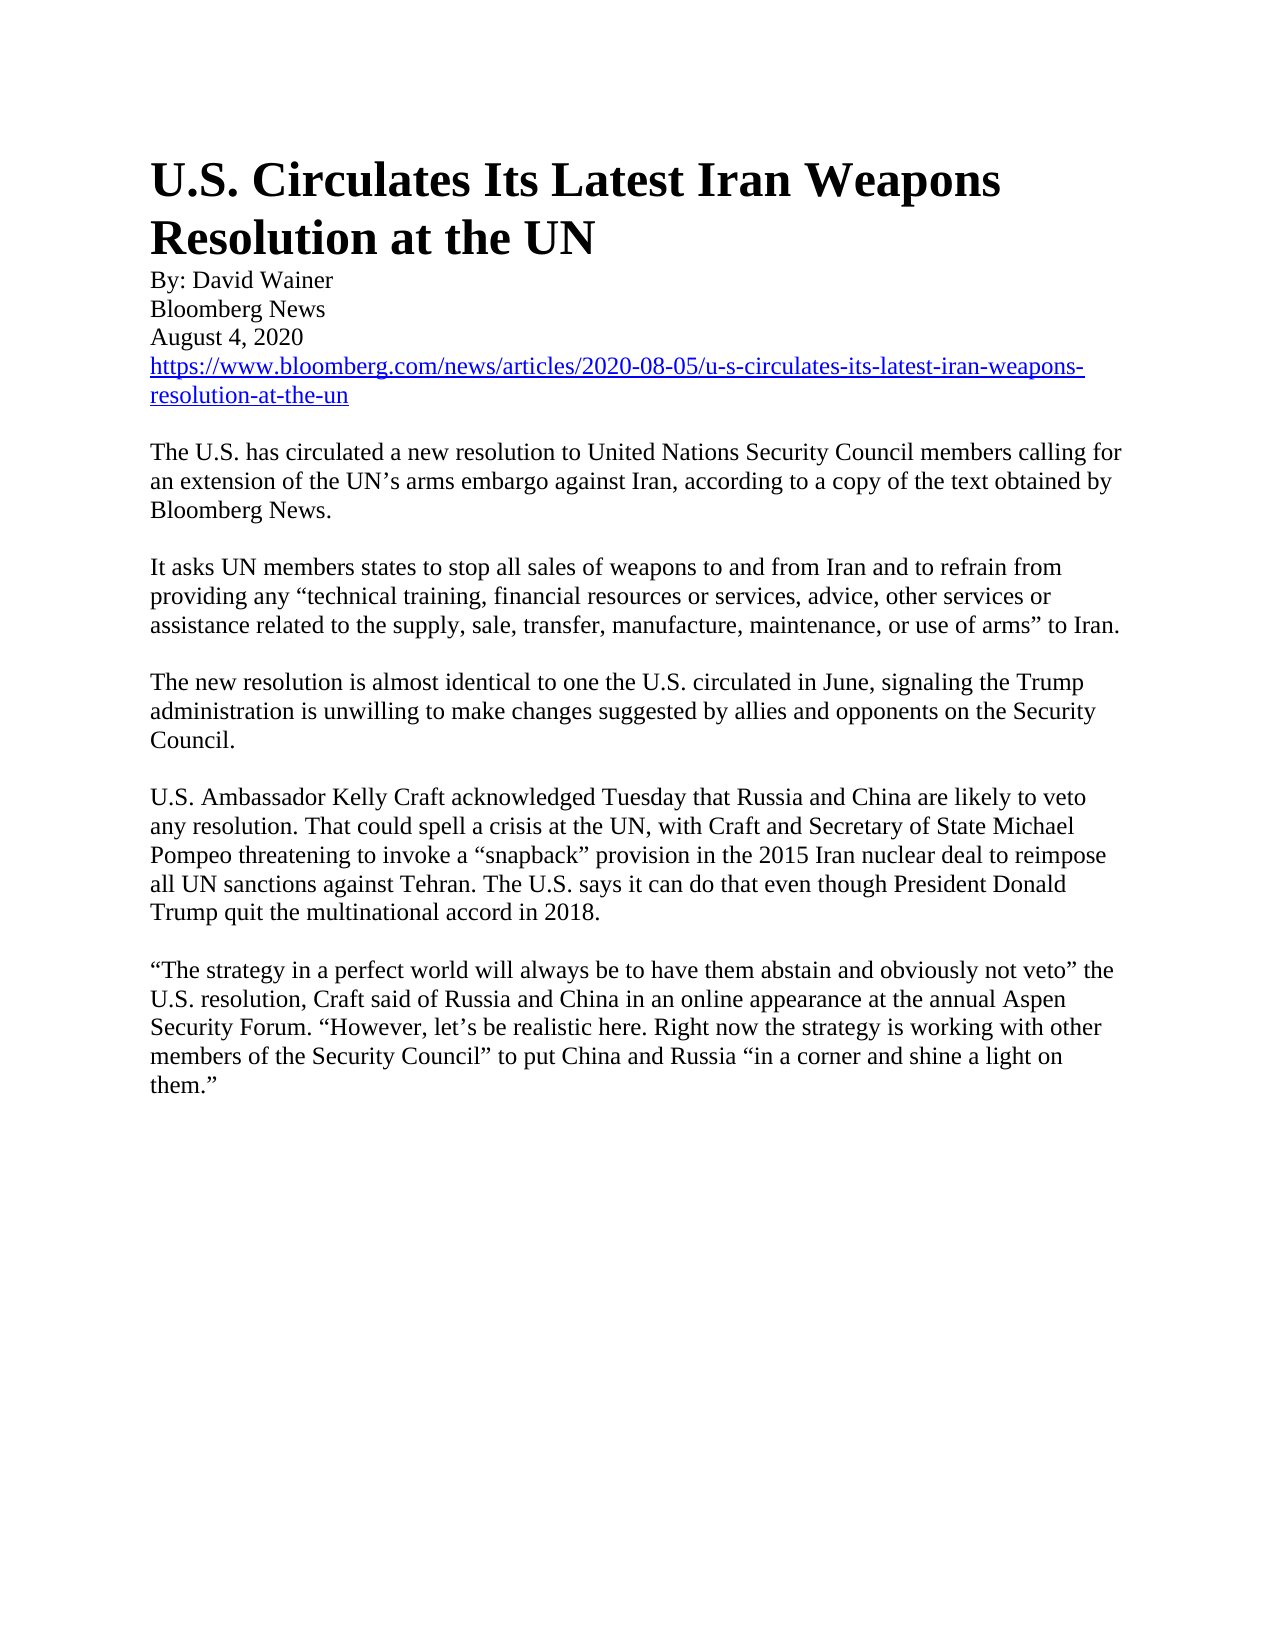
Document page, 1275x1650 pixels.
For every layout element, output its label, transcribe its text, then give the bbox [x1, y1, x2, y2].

text It asks UN members states to stop all sales of weapons to and from Iran and to refrain from providing any “technical training, financial resources or services, advice, other services or assistance related to the supply, sale, transfer, manufacture, maintenance, or use of arms” to Iran. [150, 552, 1125, 639]
text “The strategy in a perfect world will always be to have them abstain and obviously not veto” the U.S. resolution, Craft said of Russia and China in an online appearance at the annual Aspen Security Forum. “However, let’s be realistic here. Right now the strategy is working with other members of the Security Council” to put China and Russia “in a corner and shine a light on them.” [150, 955, 1125, 1099]
text The U.S. has circulated a new resolution to United Nations Security Council members calling for an extension of the UN’s arms embargo against Iran, according to a copy of the text obtained by Bloomberg News. [150, 437, 1125, 524]
text https://www.bloomberg.com/news/articles/2020-08-05/u-s-circulates-its-latest-iran-weapons-resolution-at-the-un [150, 351, 1125, 409]
text The new resolution is almost identical to one the U.S. circulated in June, signaling the Trump administration is unwilling to make changes suggested by allies and opponents on the Security Council. [150, 667, 1125, 754]
text Bloomberg News [150, 294, 1125, 322]
text U.S. Ambassador Kelly Craft acknowledged Tuesday that Russia and China are likely to veto any resolution. That could spell a crisis at the UN, with Craft and Secretary of State Michael Pompeo threatening to invoke a “snapback” provision in the 2015 Iran nuclear deal to reimpose all UN sanctions against Tehran. The U.S. says it can do that even though President Donald Trump quit the multinational accord in 2018. [150, 782, 1125, 926]
text August 4, 2020 [150, 322, 1125, 351]
text By: David Wainer [150, 265, 1125, 294]
text U.S. Circulates Its Latest Iran Weapons Resolution at the UN [150, 150, 1125, 265]
